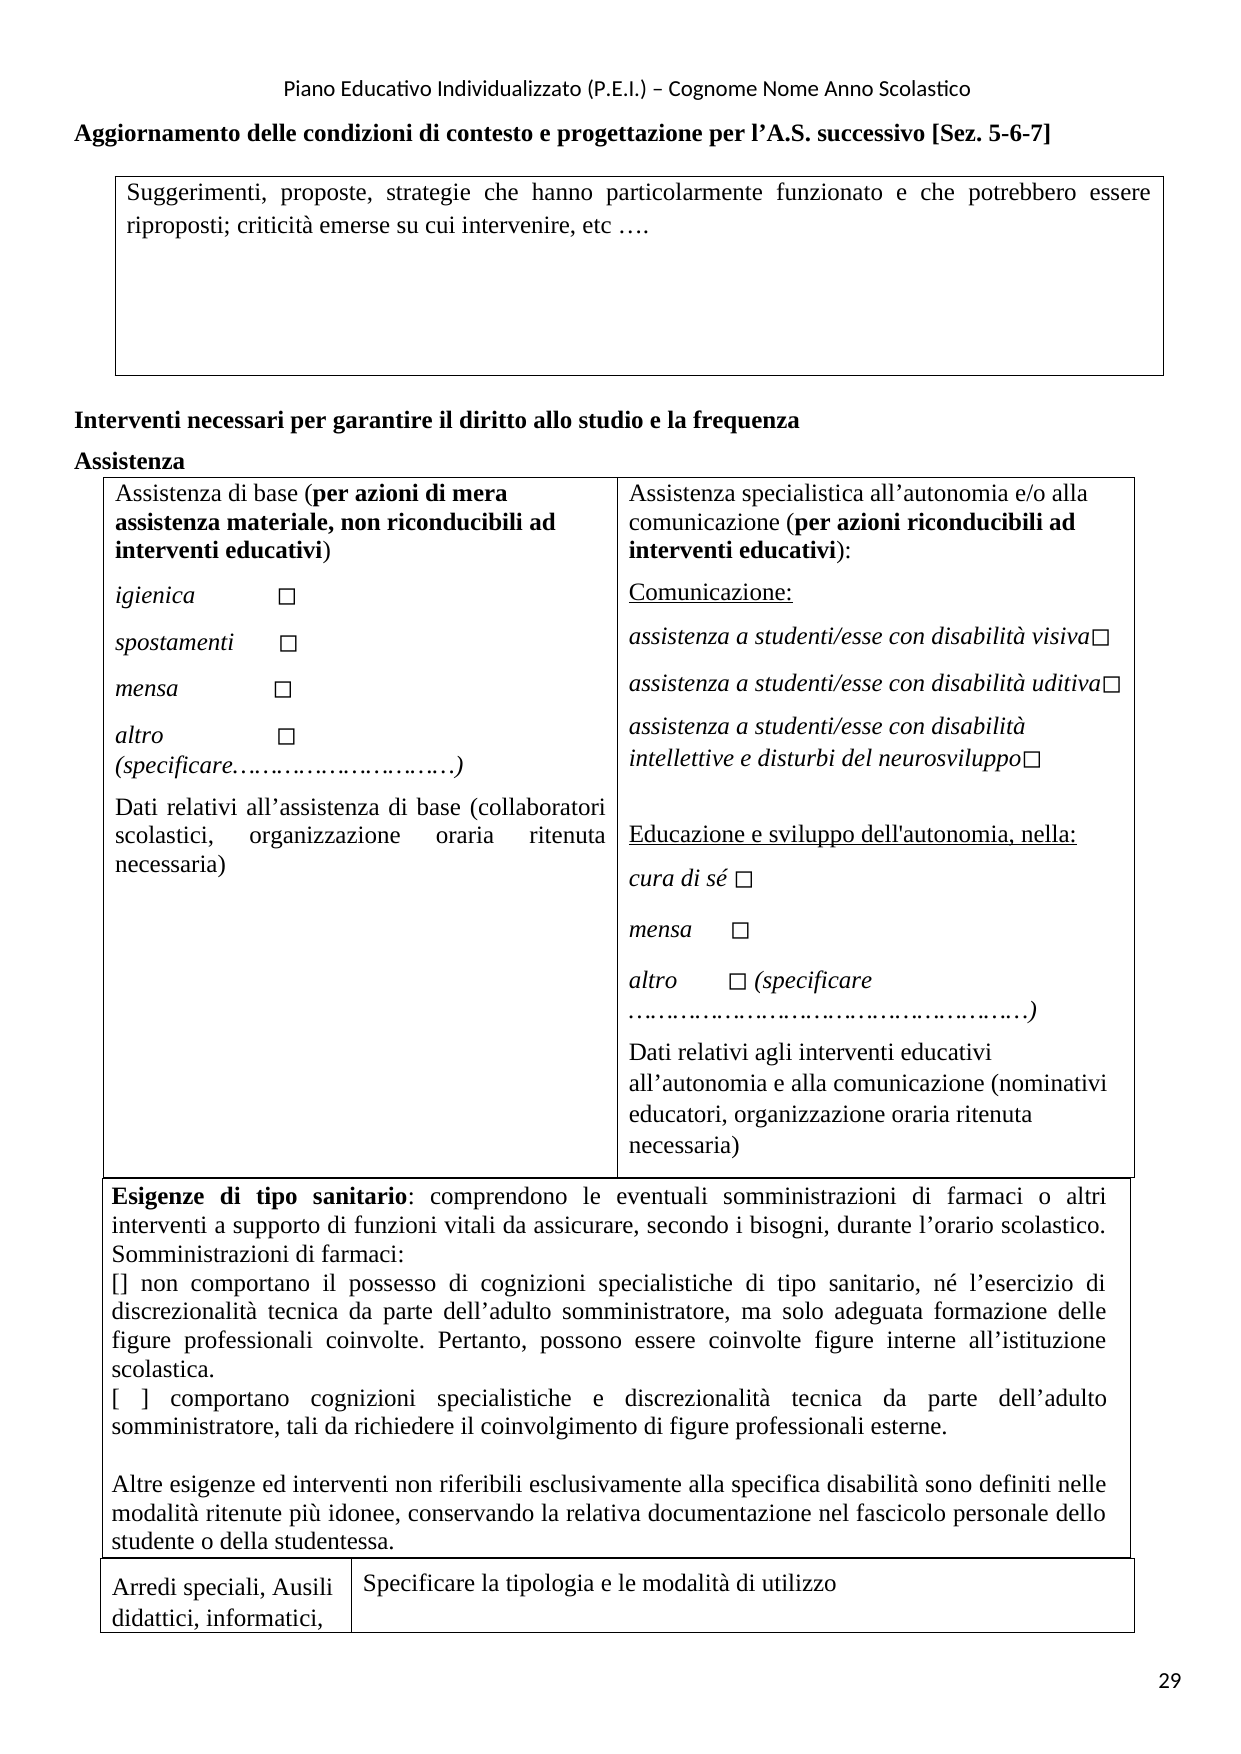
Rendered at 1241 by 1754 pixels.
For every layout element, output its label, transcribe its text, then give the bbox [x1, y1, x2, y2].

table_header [352, 1559, 1134, 1632]
text Aggiornamento delle condizioni di contesto e progettazione per l’A.S. successivo [Sez. 5-6-7] [74, 118, 1181, 147]
table_header Assistenza di base (per azioni di mera assistenza materiale, non riconducibili ad interventi educativi) igienica ◻ spostamenti ◻ mensa ◻ altro ◻ (specificare…………………………) Dati relativi all’assistenza di base (collaboratori scolastici, organizzazione oraria ritenuta necessaria) [104, 478, 617, 1177]
text Esigenze di tipo sanitario: comprendono le eventuali somministrazioni di farmaci o altri interventi a supporto di funzioni vitali da assicurare, secondo i bisogni, durante l’orario scolastico. Somministrazioni di farmaci: [103, 1179, 1130, 1264]
table_header Assistenza specialistica all’autonomia e/o alla comunicazione (per azioni riconducibili ad interventi educativi): Comunicazione: assistenza a studenti/esse con disabilità visiva◻ assistenza a studenti/esse con disabilità uditiva◻ assistenza a studenti/esse con disabilità intellettive e disturbi del neurosviluppo◻ Educazione e sviluppo dell'autonomia, nella: cura di sé ◻ mensa ◻ altro ◻ (specificare ………………………………………………) Dati relativi agli interventi educativi all’autonomia e alla comunicazione (nominativi educatori, organizzazione oraria ritenuta necessaria) [618, 478, 1134, 1177]
text [] non comportano il possesso di cognizioni specialistiche di tipo sanitario, né l’esercizio di discrezionalità tecnica da parte dell’adulto somministratore, ma solo adeguata formazione delle figure professionali coinvolte. Pertanto, possono essere coinvolte figure interne all’istituzione scolastica. [103, 1264, 1130, 1379]
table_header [101, 1559, 351, 1632]
text Interventi necessari per garantire il diritto allo studio e la frequenza [74, 405, 1181, 433]
text Altre esigenze ed interventi non riferibili esclusivamente alla specifica disabilità sono definiti nelle modalità ritenute più idonee, conservando la relativa documentazione nel fascicolo personale dello studente o della studentessa. [103, 1466, 1130, 1557]
text Assistenza [74, 446, 1181, 475]
table_header Suggerimenti, proposte, strategie che hanno particolarmente funzionato e che potrebbero essere riproposti; criticità emerse su cui intervenire, etc …. [116, 177, 1163, 375]
text [ ] comportano cognizioni specialistiche e discrezionalità tecnica da parte dell’adulto somministratore, tali da richiedere il coinvolgimento di figure professionali esterne. [103, 1379, 1130, 1440]
